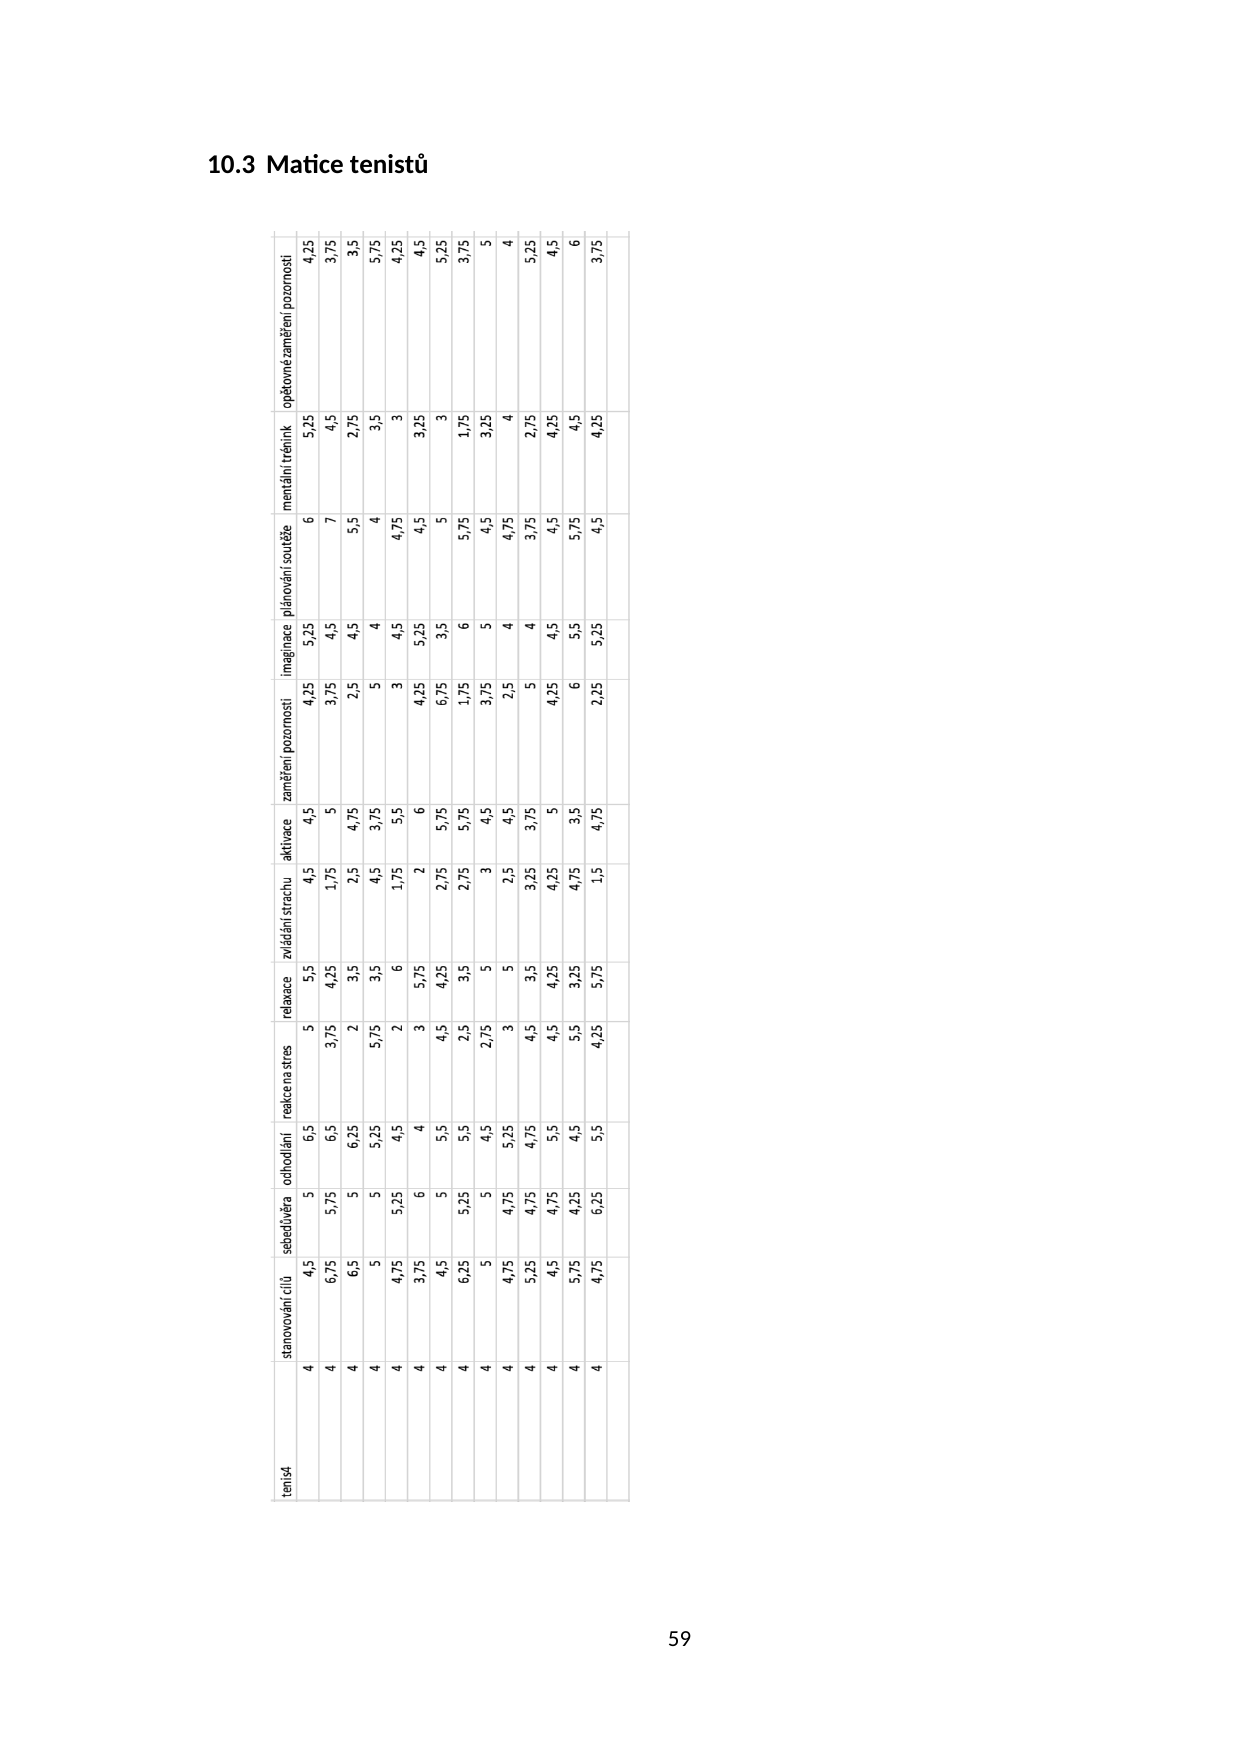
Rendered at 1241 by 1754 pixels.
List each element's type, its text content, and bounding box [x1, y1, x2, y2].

subtitle Matice tenistů [207, 148, 1092, 181]
picture [271, 232, 630, 1501]
